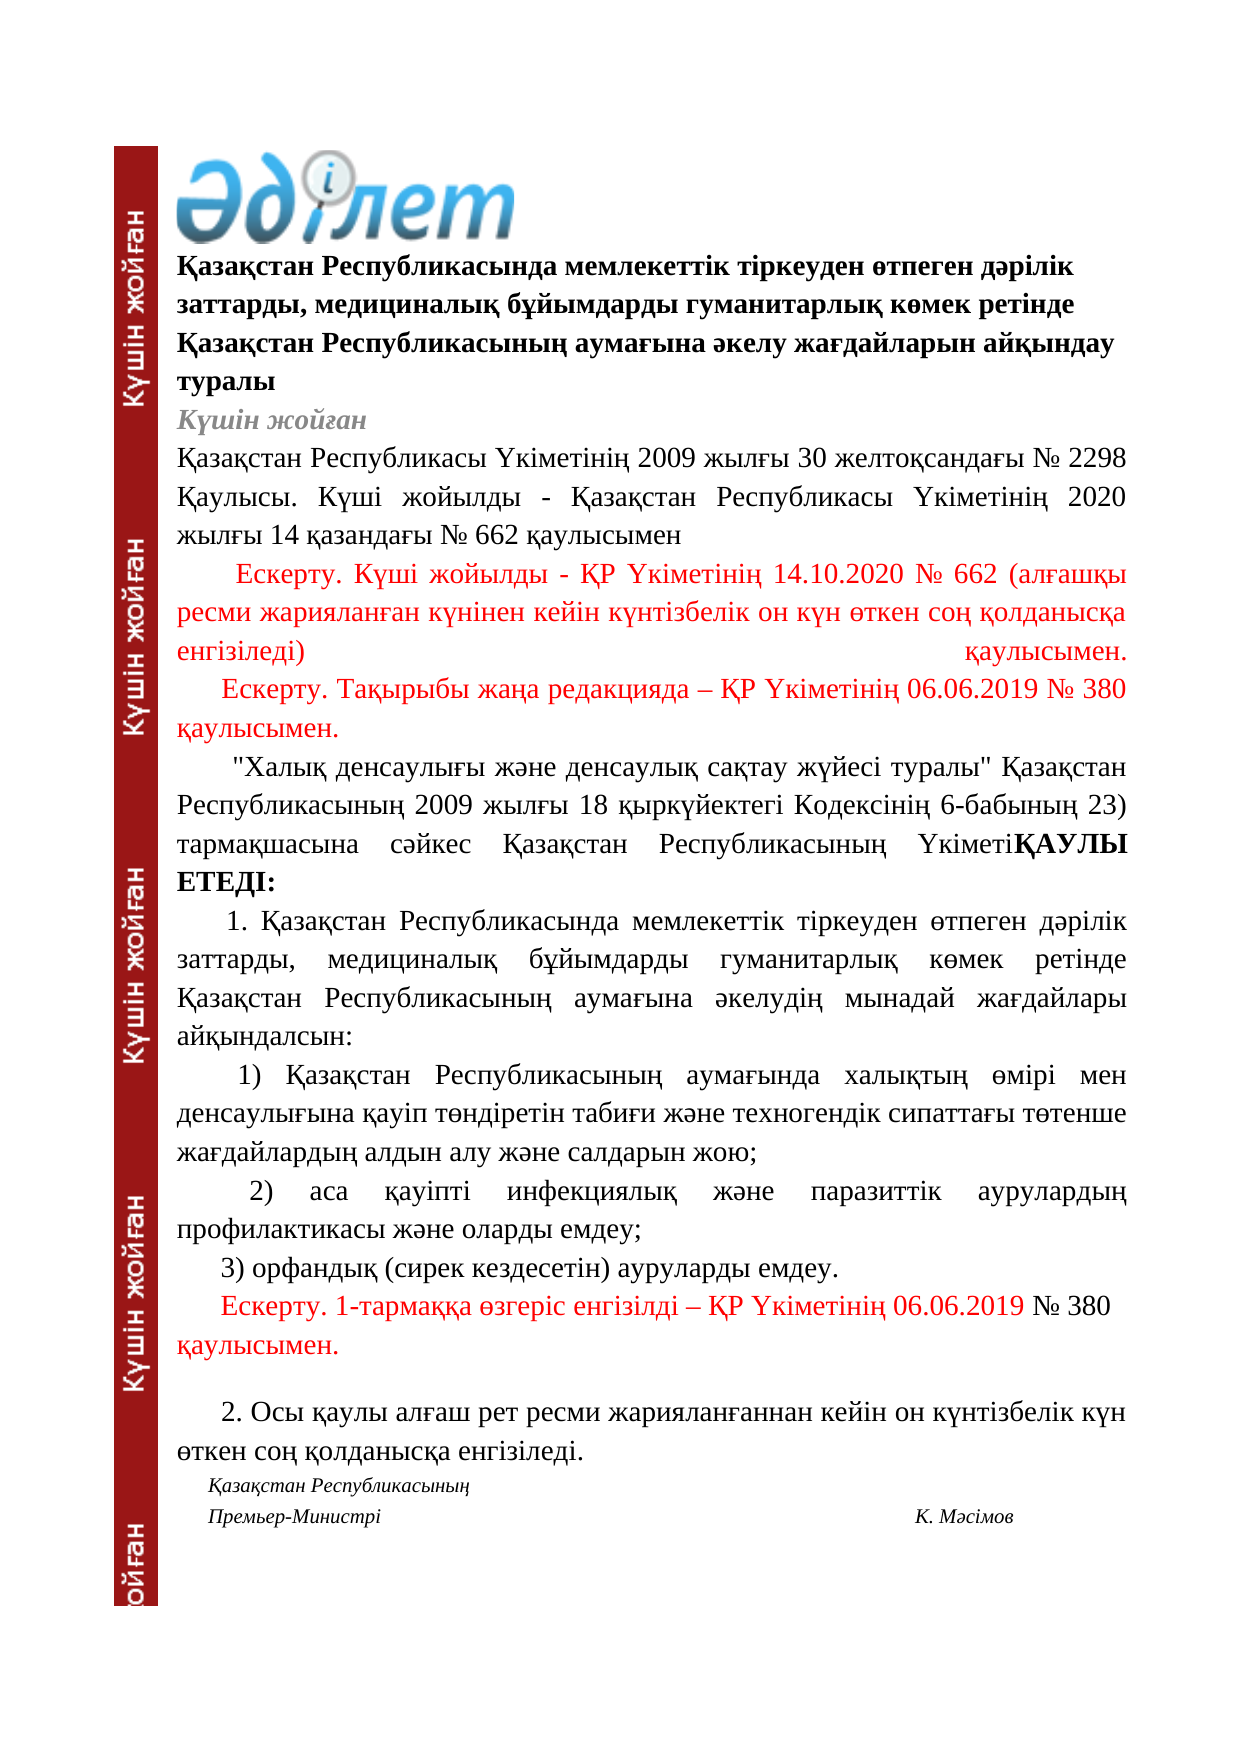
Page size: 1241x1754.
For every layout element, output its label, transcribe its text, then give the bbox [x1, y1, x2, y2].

picture [114, 1466, 158, 1471]
picture [114, 1245, 158, 1250]
table_cell К. Мәсімов [913, 1503, 1240, 1533]
text 3) орфандық (сирек кездесетін) ауруларды емдеу. [112, 1250, 1128, 1283]
text 1) Қазақстан Республикасының аумағында халықтың өмірі мен денсаулығына қауіп төндіретін табиғи және техногендік сипаттағы төтенше жағдайлардың алдын aлу және салдарын жою; [112, 1057, 1128, 1168]
picture [114, 1052, 158, 1057]
picture [114, 397, 158, 402]
picture [176, 150, 515, 244]
text Ескерту. Күші жойылды - ҚР Үкіметінің 14.10.2020 № 662 (алғашқы ресми жарияланған күнінен кейін күнтізбелік он күн өткен соң қолданысқа енгізіледі) қаулысымен. Ескерту. Тақырыбы жаңа редакцияда – ҚР Үкіметінің 06.06.2019 № 380 қаулысымен. [112, 556, 1128, 744]
text 2. Осы қаулы алғаш рет ресми жарияланғаннан кейін он күнтізбелік күн өткен соң қолданысқа енгізіледі. [112, 1394, 1128, 1466]
picture [114, 1533, 158, 1606]
picture [114, 898, 158, 903]
text 1. Қазақстан Республикасында мемлекеттік тіркеуден өтпеген дәрілік заттарды, медициналық бұйымдарды гуманитарлық көмек ретінде Қазақстан Республикасының аумағына әкелудің мынадай жағдайлары айқындалсын: [112, 903, 1128, 1052]
picture [114, 146, 158, 248]
text Ескерту. 1-тармаққа өзгеріс енгізілді – ҚР Үкіметінің 06.06.2019 № 380 қаулысымен. [112, 1288, 1128, 1391]
picture [114, 435, 158, 440]
picture [114, 551, 158, 556]
table_cell Премьер-Министрі [101, 1503, 913, 1533]
text Күшін жойған [112, 402, 1128, 435]
text Қазақстан Республикасында мемлекеттік тіркеуден өтпеген дәрілік заттарды, медициналық бұйымдарды гуманитарлық көмек ретінде Қазақстан Республикасының аумағына әкелу жағдайларын айқындау туралы [112, 248, 1128, 397]
picture [114, 1283, 158, 1288]
text 2) аса қауіпті инфекциялық және паразиттік аурулардың профилактикасы және оларды емдеу; [112, 1173, 1128, 1245]
text Қазақстан Республикасы Үкіметінің 2009 жылғы 30 желтоқсандағы № 2298 Қаулысы. Күші жойылды - Қазақстан Республикасы Үкіметінің 2020 жылғы 14 қазандағы № 662 қаулысымен [112, 440, 1128, 551]
table_header Қазақстан Республикасының [101, 1471, 1240, 1502]
picture [114, 744, 158, 749]
text "Халық денсаулығы және денсаулық сақтау жүйесі туралы" Қазақстан Республикасының 2009 жылғы 18 қыркүйектегі Кодексінің 6-бабының 23) тармақшасына сәйкес Қазақстан Республикасының ҮкіметіҚАУЛЫ ЕТЕДІ: [112, 749, 1128, 898]
picture [114, 1168, 158, 1173]
